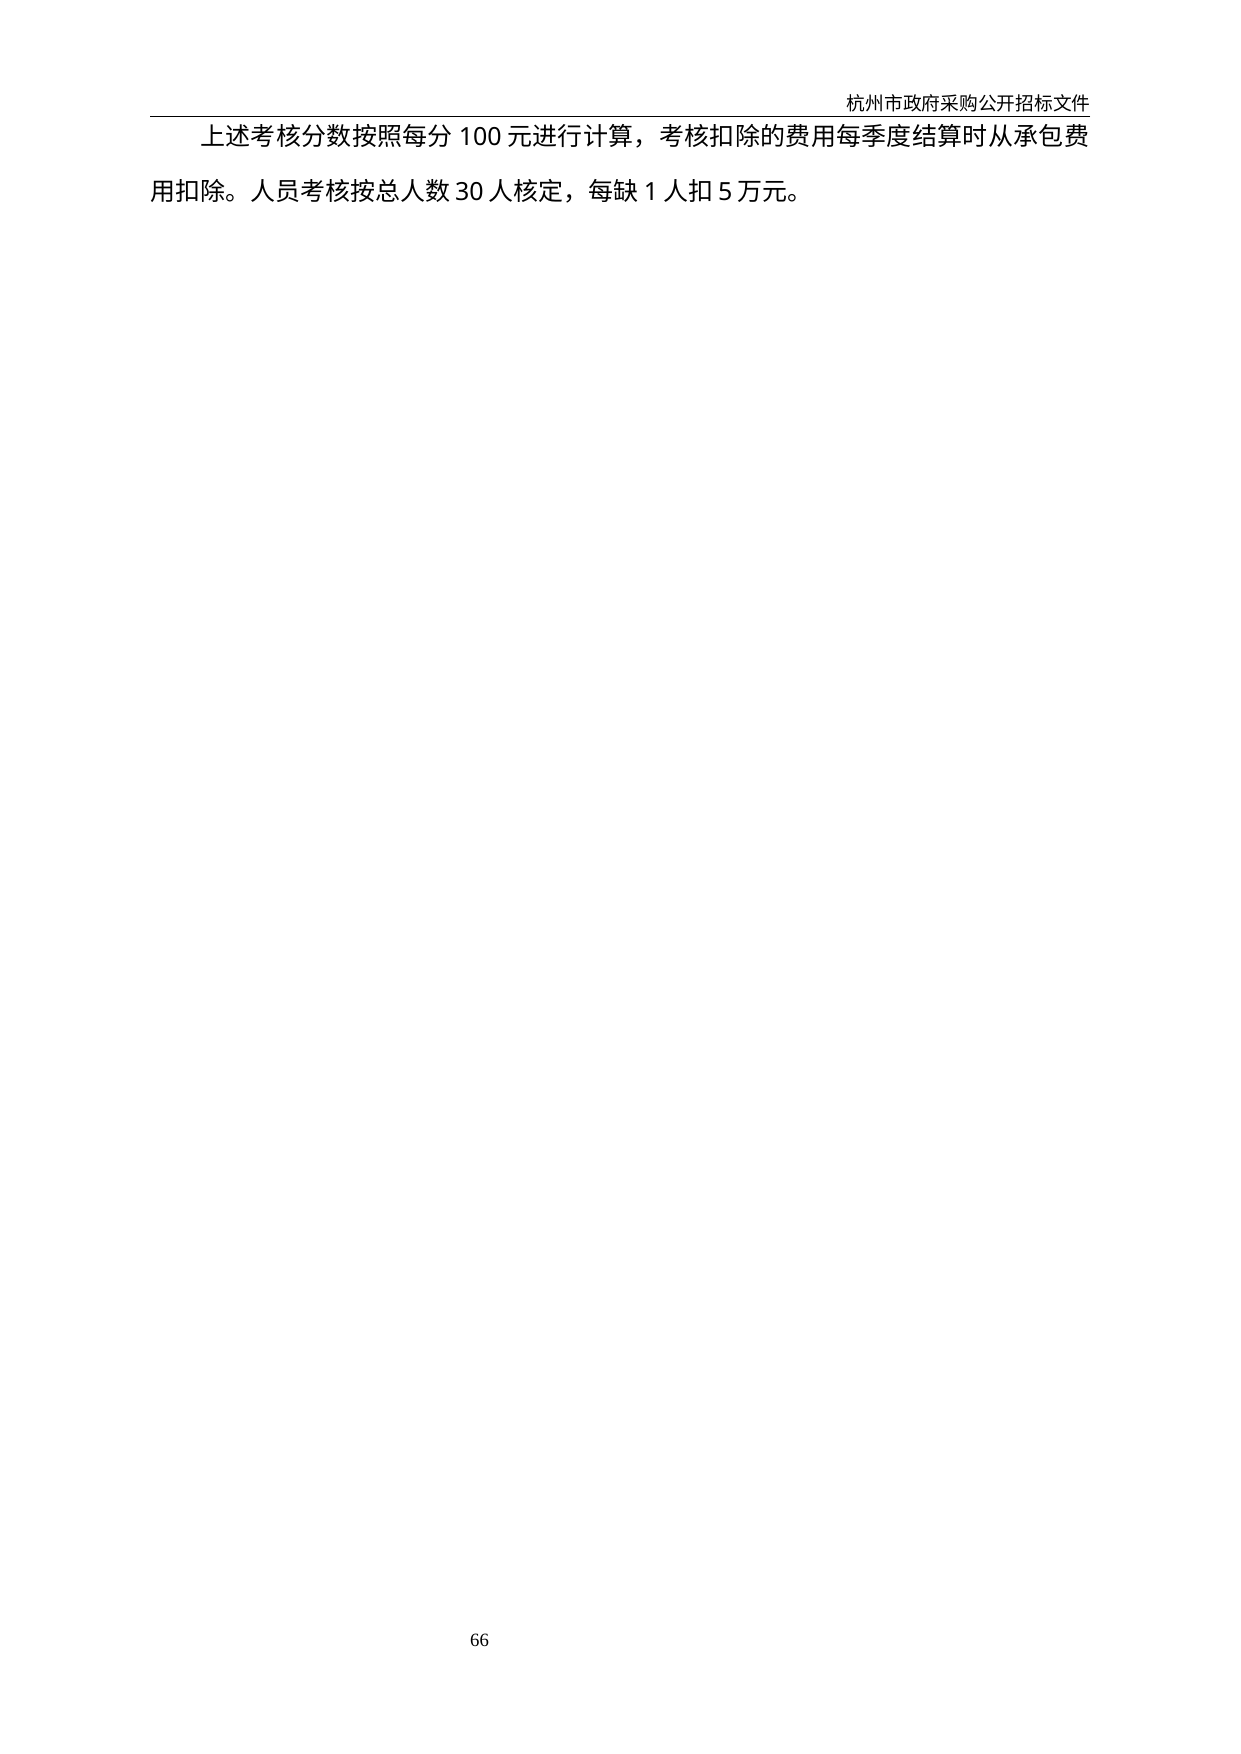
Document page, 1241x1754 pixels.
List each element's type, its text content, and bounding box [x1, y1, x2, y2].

text 上述考核分数按照每分100元进行计算，考核扣除的费用每季度结算时从承包费用扣除。人员考核按总人数30人核定，每缺1人扣5万元。 [150, 117, 1090, 207]
